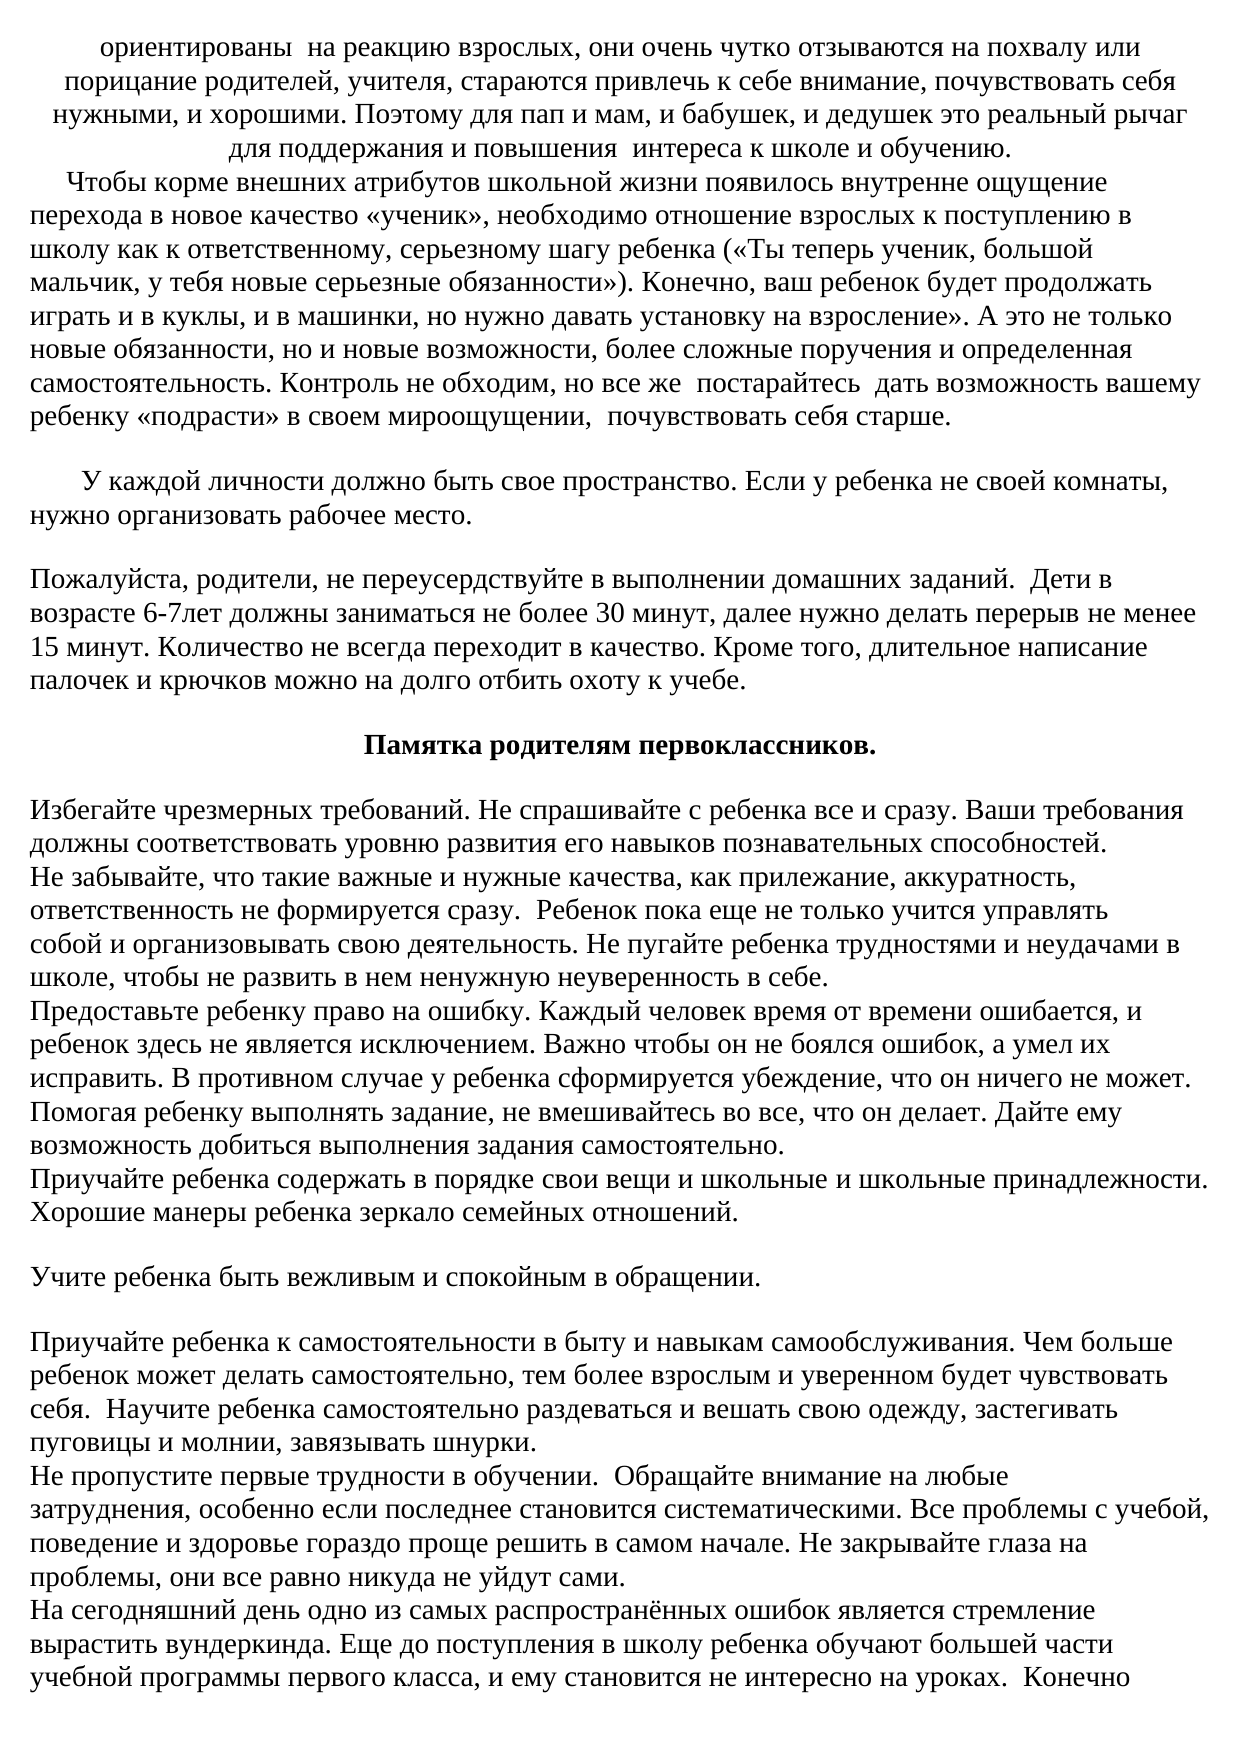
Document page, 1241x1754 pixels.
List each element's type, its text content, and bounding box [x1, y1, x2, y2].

list Не пропустите первые трудности в обучении. Обращайте внимание на любые затруднения, особенно если последнее становится систематическими. Все проблемы с учебой, поведение и здоровье гораздо проще решить в самом начале. Не закрывайте глаза на проблемы, они все равно никуда не уйдут сами. [0, 1458, 1211, 1592]
text Пожалуйста, родители, не переусердствуйте в выполнении домашних заданий. Дети в возрасте 6-7лет должны заниматься не более 30 минут, далее нужно делать перерыв не менее 15 минут. Количество не всегда переходит в качество. Кроме того, длительное написание палочек и крючков можно на долго отбить охоту к учебе. [29, 562, 1211, 696]
text Чтобы корме внешних атрибутов школьной жизни появилось внутренне ощущение перехода в новое качество «ученик», необходимо отношение взрослых к поступлению в школу как к ответственному, серьезному шагу ребенка («Ты теперь ученик, большой мальчик, у тебя новые серьезные обязанности»). Конечно, ваш ребенок будет продолжать играть и в куклы, и в машинки, но нужно давать установку на взросление». А это не только новые обязанности, но и новые возможности, более сложные поручения и определенная самостоятельность. Контроль не обходим, но все же постарайтесь дать возможность вашему ребенку «подрасти» в своем мироощущении, почувствовать себя старше. [29, 164, 1211, 432]
list Хорошие манеры ребенка зеркало семейных отношений. [0, 1194, 1211, 1228]
text У каждой личности должно быть свое пространство. Если у ребенка не своей комнаты, нужно организовать рабочее место. [29, 463, 1211, 530]
list Приучайте ребенка содержать в порядке свои вещи и школьные и школьные принадлежности. [0, 1161, 1211, 1194]
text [29, 29, 1211, 164]
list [0, 1592, 1211, 1693]
text Учите ребенка быть вежливым и спокойным в обращении. [29, 1259, 1211, 1293]
list Помогая ребенку выполнять задание, не вмешивайтесь во все, что он делает. Дайте ему возможность добиться выполнения задания самостоятельно. [0, 1094, 1211, 1161]
list Избегайте чрезмерных требований. Не спрашивайте с ребенка все и сразу. Ваши требования должны соответствовать уровню развития его навыков познавательных способностей. Не забывайте, что такие важные и нужные качества, как прилежание, аккуратность, ответственность не формируется сразу. Ребенок пока еще не только учится управлять собой и организовывать свою деятельность. Не пугайте ребенка трудностями и неудачами в школе, чтобы не развить в нем ненужную неуверенность в себе. [0, 792, 1211, 993]
list Предоставьте ребенку право на ошибку. Каждый человек время от времени ошибается, и ребенок здесь не является исключением. Важно чтобы он не боялся ошибок, а умел их исправить. В противном случае у ребенка сформируется убеждение, что он ничего не может. [0, 993, 1211, 1094]
text Памятка родителям первоклассников. [29, 727, 1211, 761]
list Приучайте ребенка к самостоятельности в быту и навыкам самообслуживания. Чем больше ребенок может делать самостоятельно, тем более взрослым и уверенном будет чувствовать себя. Научите ребенка самостоятельно раздеваться и вешать свою одежду, застегивать пуговицы и молнии, завязывать шнурки. [0, 1324, 1211, 1458]
